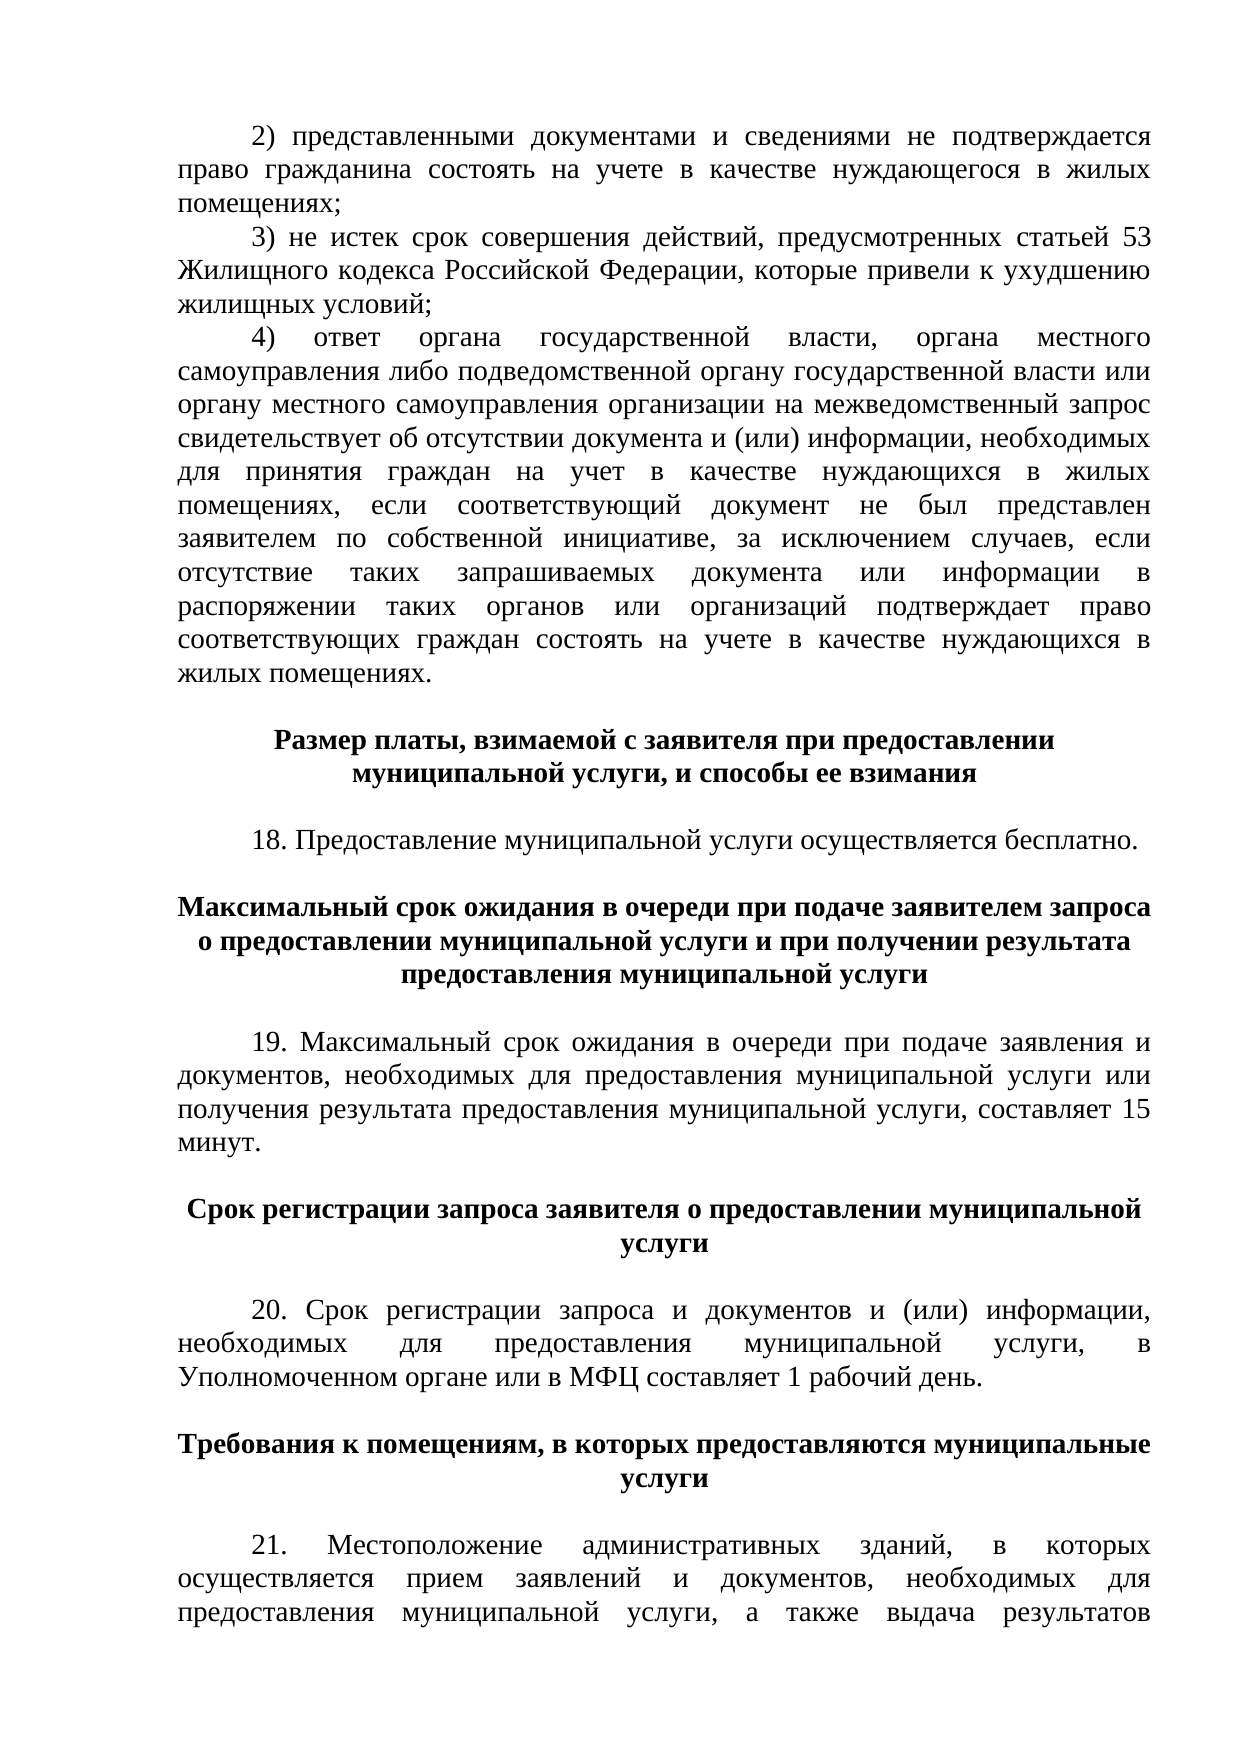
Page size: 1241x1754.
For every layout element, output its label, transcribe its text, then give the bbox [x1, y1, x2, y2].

text 18. Предоставление муниципальной услуги осуществляется бесплатно. [177, 822, 1152, 856]
text Требования к помещениям, в которых предоставляются муниципальные услуги [177, 1426, 1152, 1493]
text 4) ответ органа государственной власти, органа местного самоуправления либо подведомственной органу государственной власти или органу местного самоуправления организации на межведомственный запрос свидетельствует об отсутствии документа и (или) информации, необходимых для принятия граждан на учет в качестве нуждающихся в жилых помещениях, если соответствующий документ не был представлен заявителем по собственной инициативе, за исключением случаев, если отсутствие таких запрашиваемых документа или информации в распоряжении таких органов или организаций подтверждает право соответствующих граждан состоять на учете в качестве нуждающихся в жилых помещениях. [177, 319, 1152, 688]
text Срок регистрации запроса заявителя о предоставлении муниципальной услуги [177, 1191, 1152, 1258]
text 19. Максимальный срок ожидания в очереди при подаче заявления и документов, необходимых для предоставления муниципальной услуги или получения результата предоставления муниципальной услуги, составляет 15 минут. [177, 1024, 1152, 1158]
text 2) представленными документами и сведениями не подтверждается право гражданина состоять на учете в качестве нуждающегося в жилых помещениях; [177, 118, 1152, 219]
text 3) не истек срок совершения действий, предусмотренных статьей 53 Жилищного кодекса Российской Федерации, которые привели к ухудшению жилищных условий; [177, 219, 1152, 319]
text 20. Срок регистрации запроса и документов и (или) информации, необходимых для предоставления муниципальной услуги, в Уполномоченном органе или в МФЦ составляет 1 рабочий день. [177, 1292, 1152, 1393]
text Размер платы, взимаемой с заявителя при предоставлении муниципальной услуги, и способы ее взимания [177, 722, 1152, 789]
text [177, 1527, 1152, 1627]
text Максимальный срок ожидания в очереди при подаче заявителем запроса о предоставлении муниципальной услуги и при получении результата предоставления муниципальной услуги [177, 889, 1152, 990]
